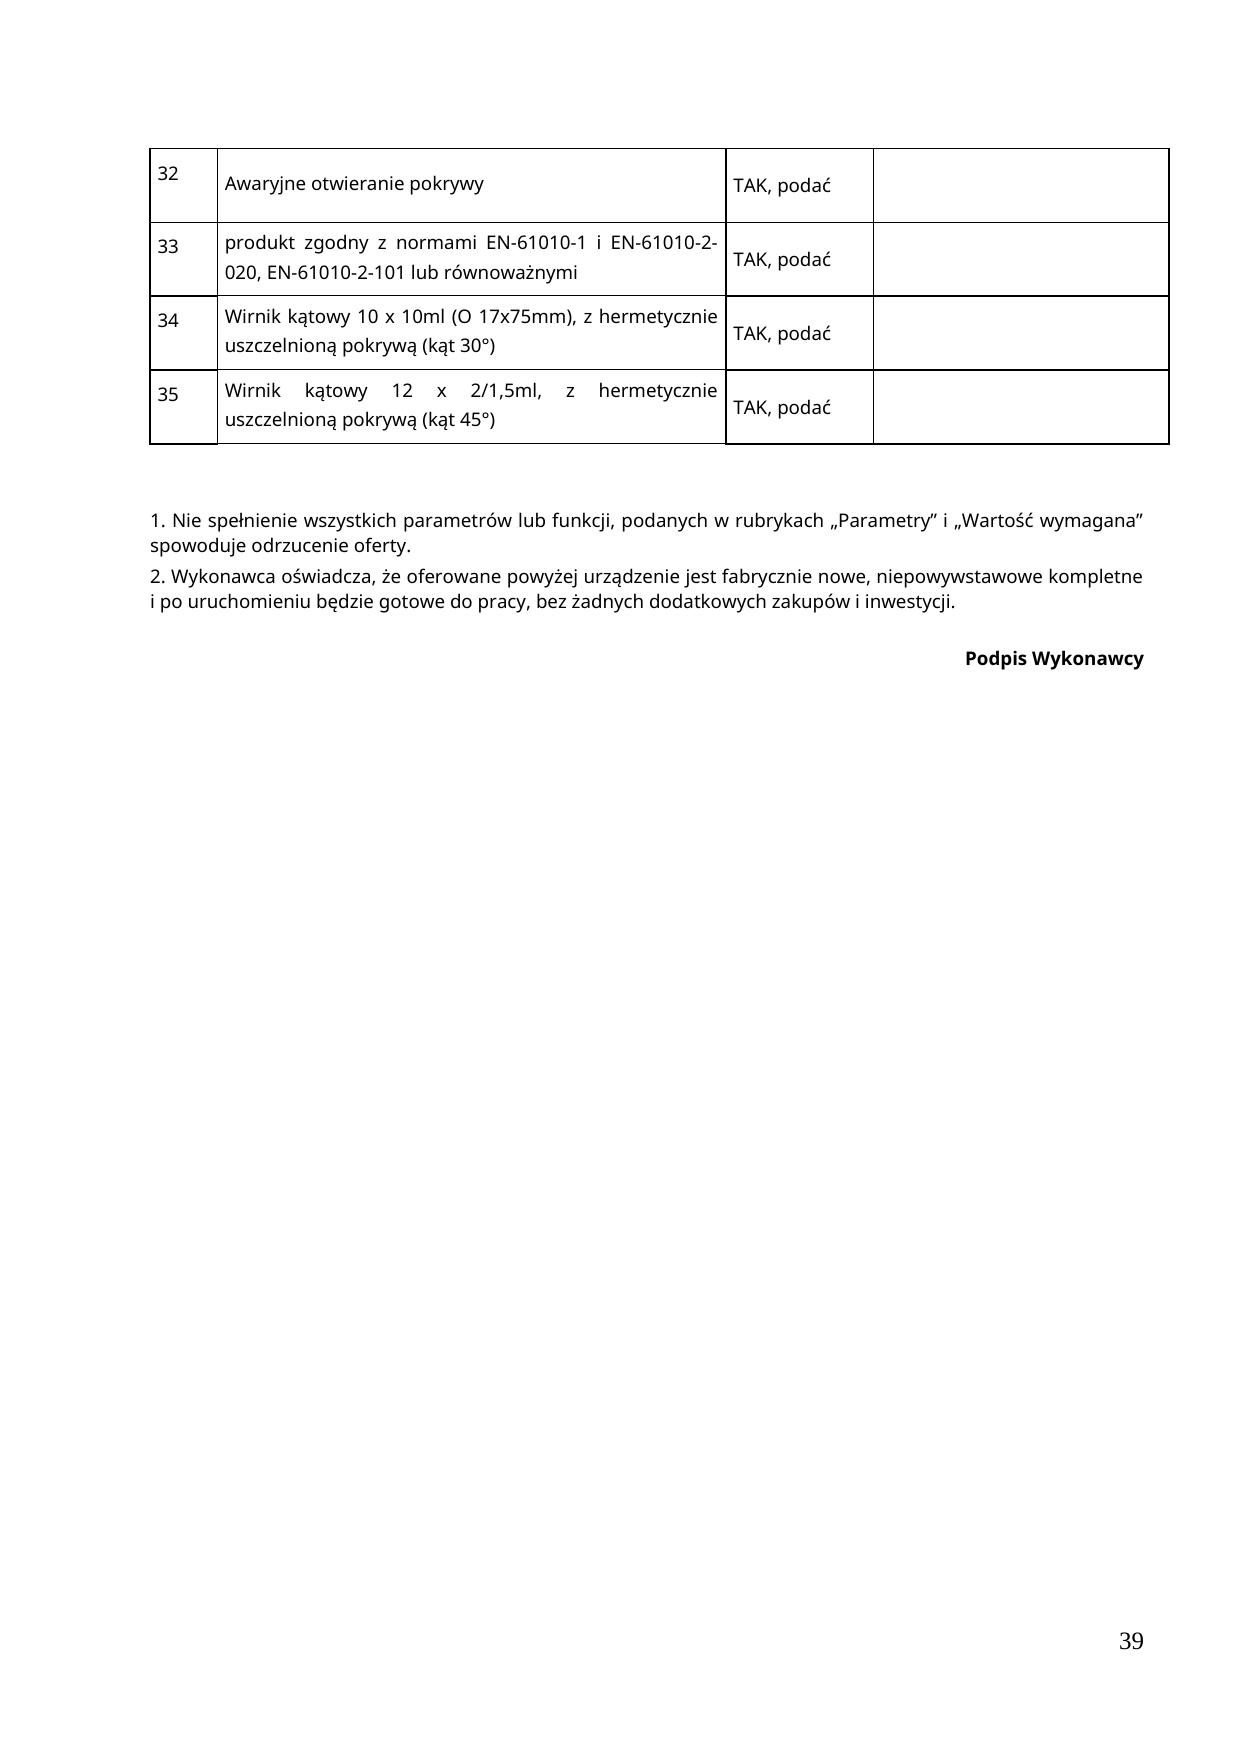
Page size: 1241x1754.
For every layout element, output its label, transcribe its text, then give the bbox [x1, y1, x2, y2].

text 1. Nie spełnienie wszystkich parametrów lub funkcji, podanych w rubrykach „Parametry” i „Wartość wymagana” spowoduje odrzucenie oferty. [150, 507, 1144, 557]
table_cell produkt zgodny z normami EN-61010-1 i EN-61010-2-020, EN-61010-2-101 lub równoważnymi [218, 223, 725, 295]
table_cell Awaryjne otwieranie pokrywy [218, 149, 725, 222]
table_cell Wirnik kątowy 10 x 10ml (O 17x75mm), z hermetycznie uszczelnioną pokrywą (kąt 30°) [218, 296, 725, 369]
table_cell [151, 223, 217, 295]
table_cell Wirnik kątowy 12 x 2/1,5ml, z hermetycznie uszczelnioną pokrywą (kąt 45°) [218, 370, 725, 443]
table_cell TAK, podać [727, 371, 873, 443]
table_cell [874, 297, 1168, 369]
table_cell [874, 149, 1168, 222]
table_cell [874, 223, 1168, 295]
table_cell [151, 149, 217, 222]
table_cell [151, 297, 217, 369]
table_cell [874, 371, 1168, 443]
table_cell [151, 371, 217, 443]
table_cell TAK, podać [727, 223, 873, 295]
text Podpis Wykonawcy [150, 645, 1144, 671]
table_cell TAK, podać [727, 297, 873, 369]
text 2. Wykonawca oświadcza, że oferowane powyżej urządzenie jest fabrycznie nowe, niepowywstawowe kompletne i po uruchomieniu będzie gotowe do pracy, bez żadnych dodatkowych zakupów i inwestycji. [150, 563, 1144, 613]
table_cell TAK, podać [727, 149, 873, 222]
